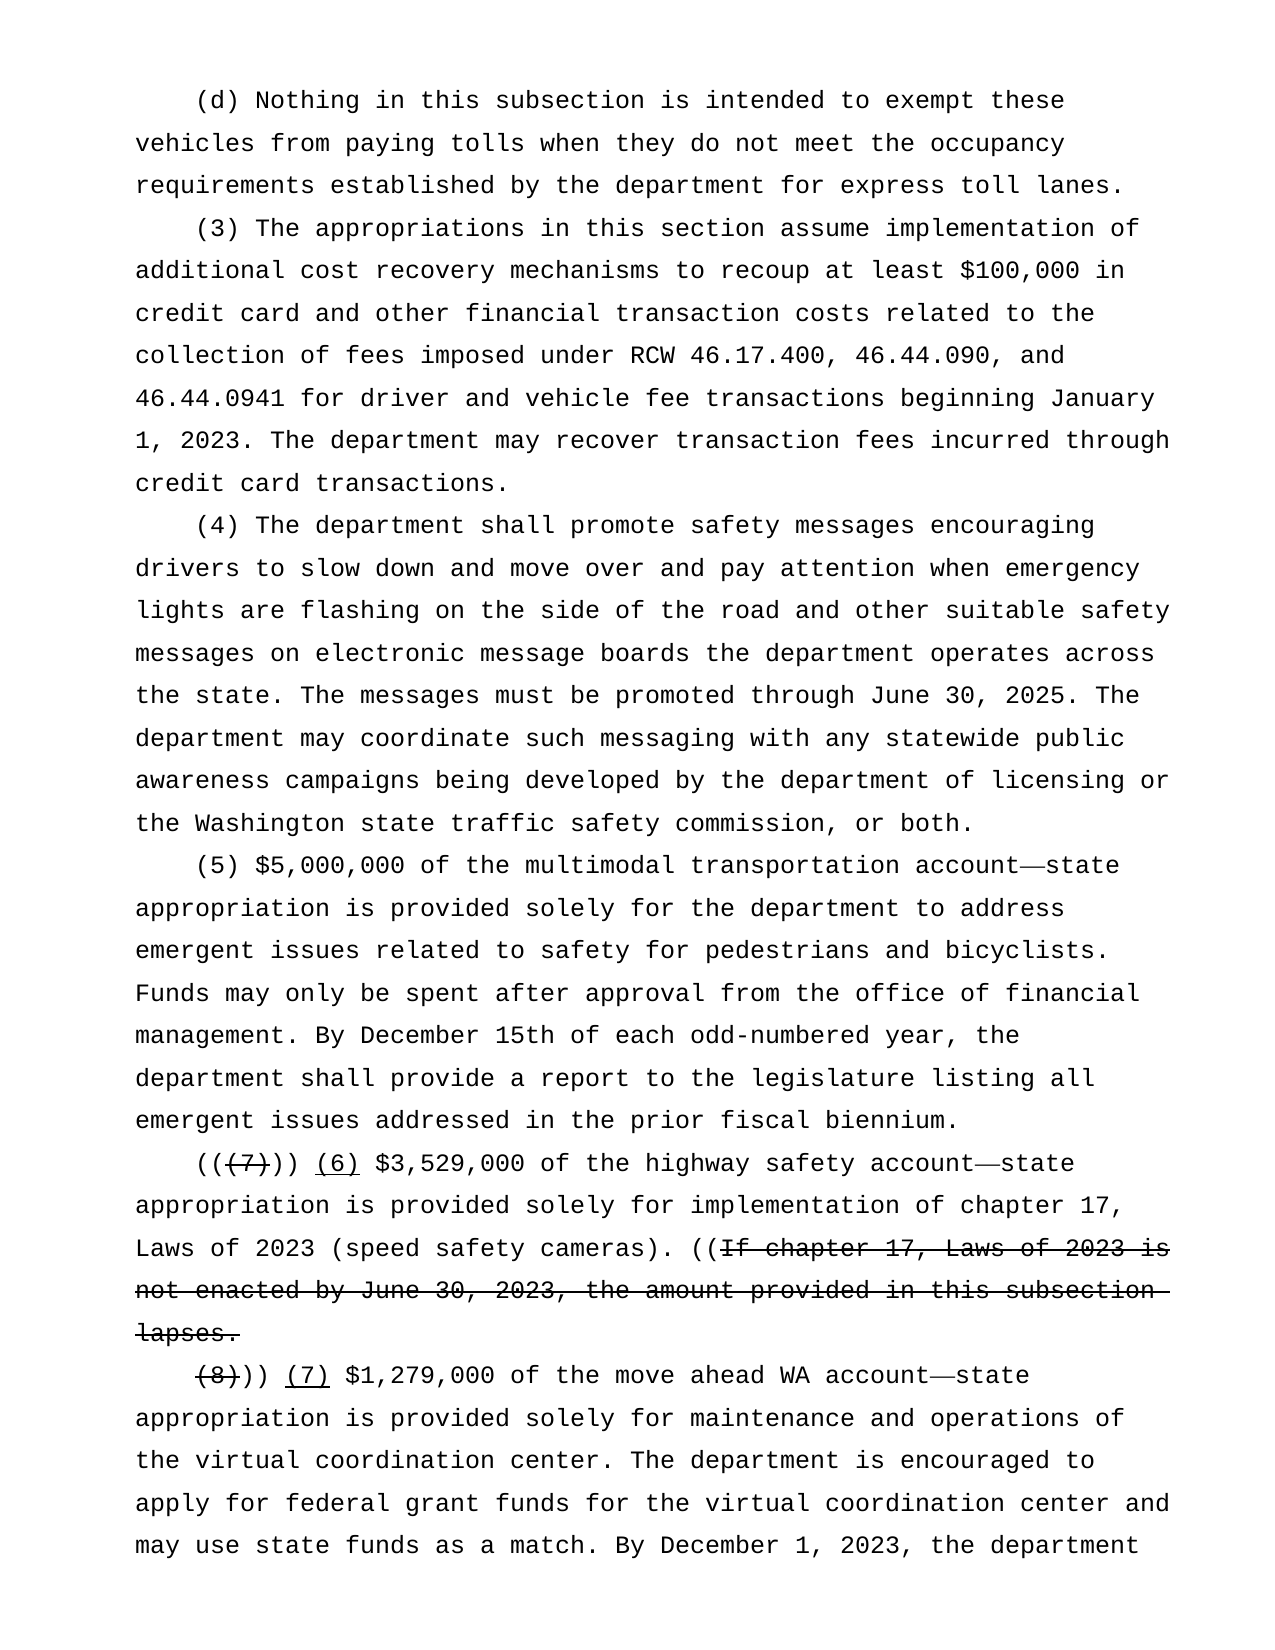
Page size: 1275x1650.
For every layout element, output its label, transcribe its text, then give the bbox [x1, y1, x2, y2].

text (5) $5,000,000 of the multimodal transportation account—state appropriation is provided solely for the department to address emergent issues related to safety for pedestrians and bicyclists. Funds may only be spent after approval from the office of financial management. By December 15th of each odd-numbered year, the department shall provide a report to the legislature listing all emergent issues addressed in the prior fiscal biennium. [135, 840, 1170, 1137]
text (((7))) (6) $3,529,000 of the highway safety account—state appropriation is provided solely for implementation of chapter 17, Laws of 2023 (speed safety cameras). ((If chapter 17, Laws of 2023 is not enacted by June 30, 2023, the amount provided in this subsection lapses. [135, 1293, 1170, 1350]
text (3) The appropriations in this section assume implementation of additional cost recovery mechanisms to recoup at least $100,000 in credit card and other financial transaction costs related to the collection of fees imposed under RCW 46.17.400, 46.44.090, and 46.44.0941 for driver and vehicle fee transactions beginning January 1, 2023. The department may recover transaction fees incurred through credit card transactions. [135, 202, 1170, 500]
text (4) The department shall promote safety messages encouraging drivers to slow down and move over and pay attention when emergency lights are flashing on the side of the road and other suitable safety messages on electronic message boards the department operates across the state. The messages must be promoted through June 30, 2025. The department may coordinate such messaging with any statewide public awareness campaigns being developed by the department of licensing or the Washington state traffic safety commission, or both. [135, 500, 1170, 840]
text (d) Nothing in this subsection is intended to exempt these vehicles from paying tolls when they do not meet the occupancy requirements established by the department for express toll lanes. [135, 75, 1170, 202]
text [135, 1350, 1170, 1562]
text (((7))) (6) $3,529,000 of the highway safety account—state appropriation is provided solely for implementation of chapter 17, Laws of 2023 (speed safety cameras). ((If chapter 17, Laws of 2023 is not enacted by June 30, 2023, the amount provided in this subsection lapses. [135, 1137, 1170, 1291]
